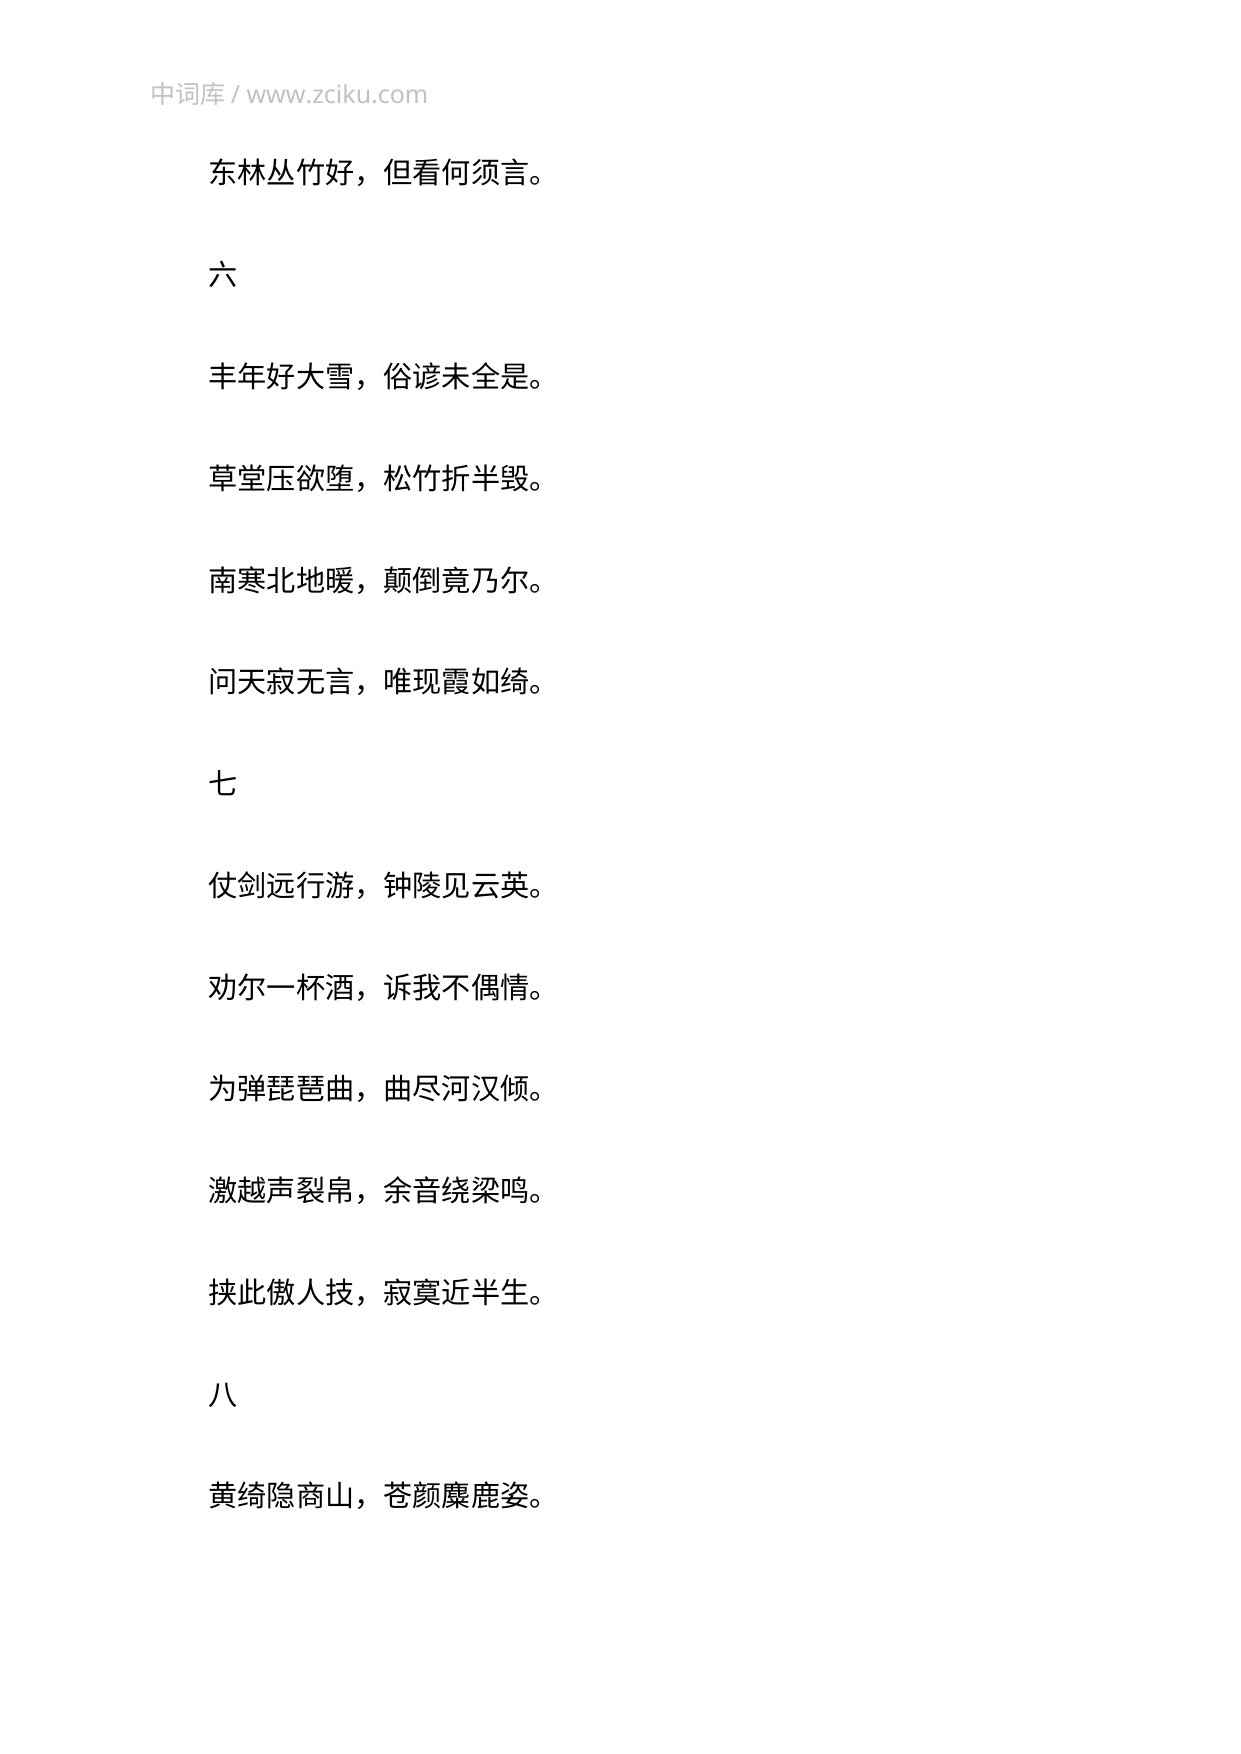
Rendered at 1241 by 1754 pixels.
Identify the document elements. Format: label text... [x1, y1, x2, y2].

text 仗剑远行游，钟陵见云英。 [150, 862, 1090, 905]
text 挟此傲人技，寂寞近半生。 [150, 1269, 1090, 1312]
text 八 [150, 1371, 1090, 1413]
text 丰年好大雪，俗谚未全是。 [150, 353, 1090, 396]
text 黄绮隐商山，苍颜麋鹿姿。 [150, 1473, 1090, 1515]
text 问天寂无言，唯现霞如绮。 [150, 659, 1090, 701]
text 为弹琵琶曲，曲尽河汉倾。 [150, 1066, 1090, 1108]
text 东林丛竹好，但看何须言。 [150, 150, 1090, 192]
text 六 [150, 252, 1090, 294]
text 草堂压欲堕，松竹折半毁。 [150, 455, 1090, 498]
text 激越声裂帛，余音绕梁鸣。 [150, 1168, 1090, 1210]
text 七 [150, 761, 1090, 803]
text 南寒北地暖，颠倒竟乃尔。 [150, 557, 1090, 599]
text 劝尔一杯酒，诉我不偶情。 [150, 964, 1090, 1006]
